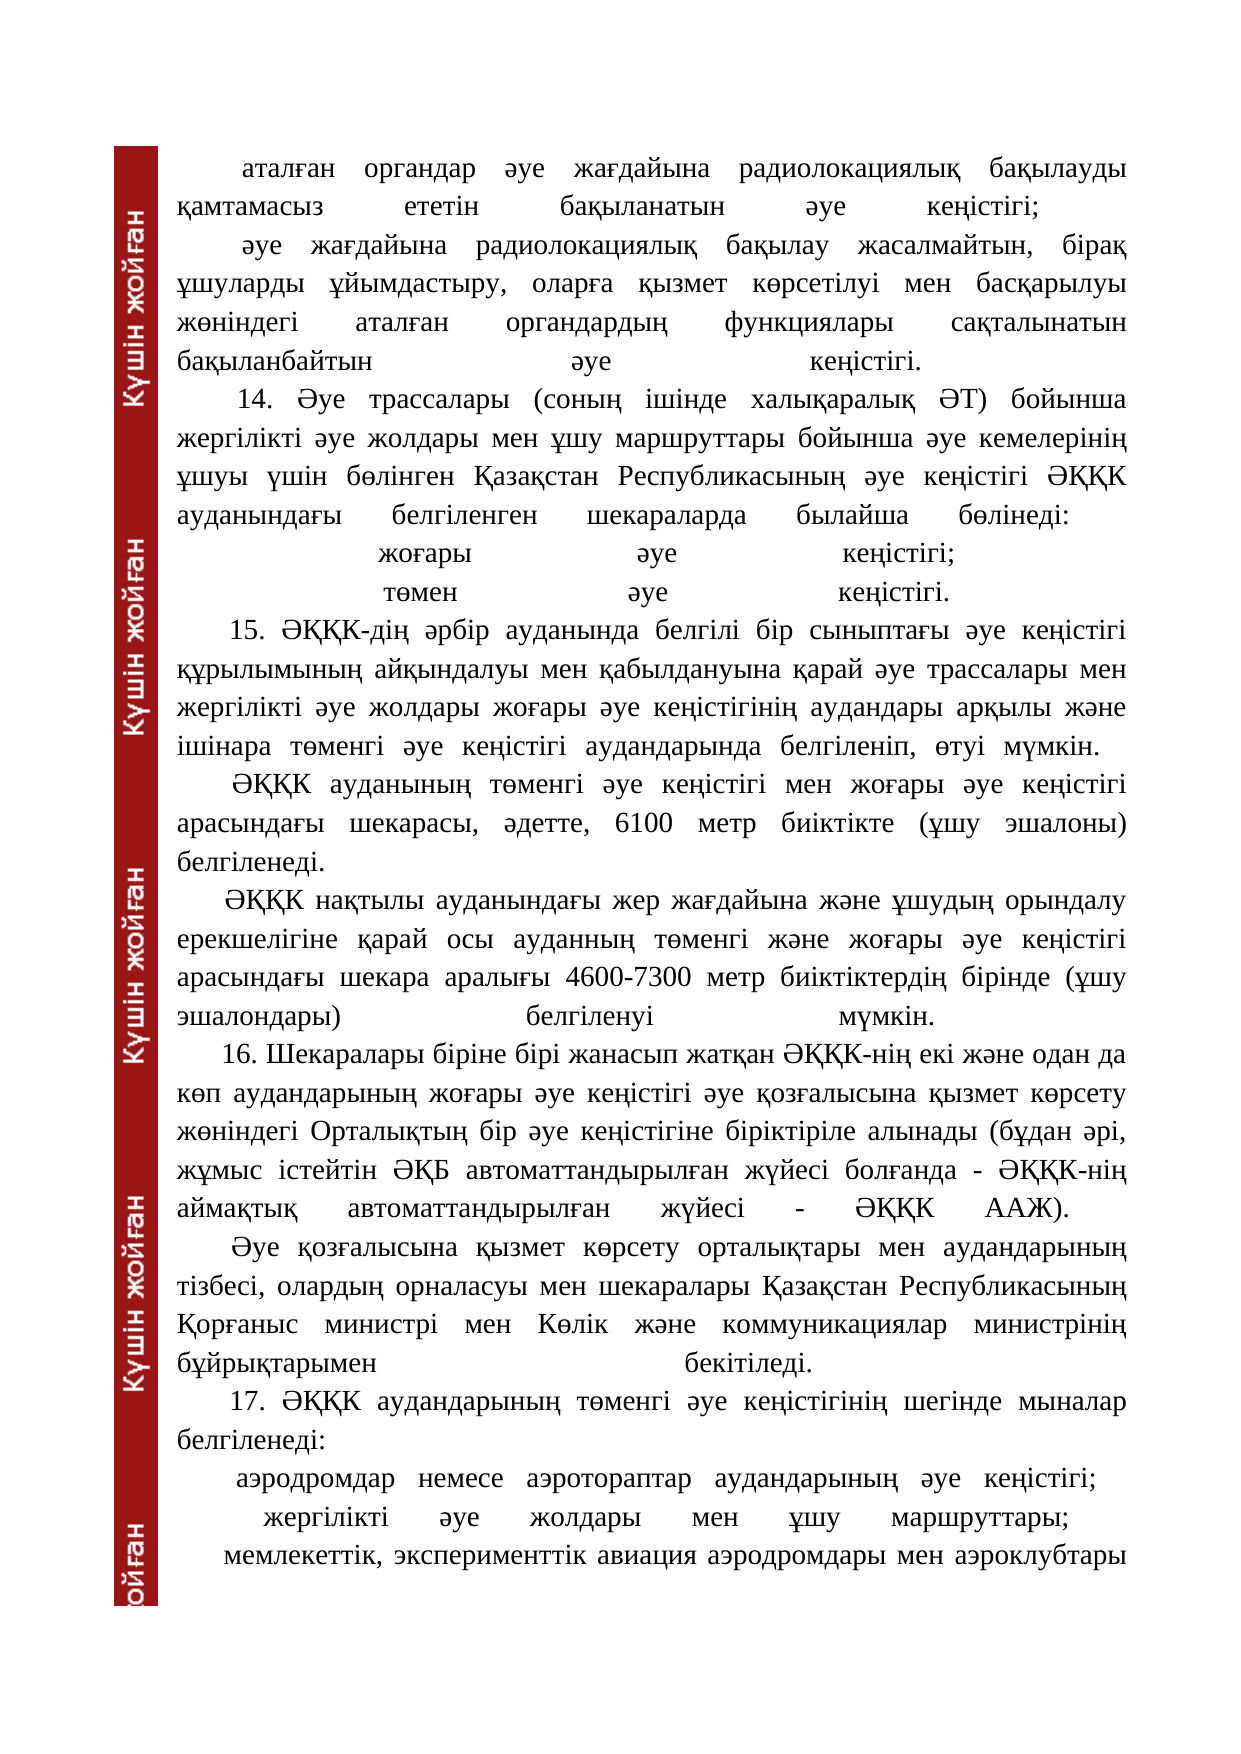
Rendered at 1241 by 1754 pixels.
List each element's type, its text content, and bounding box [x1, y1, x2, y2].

picture [114, 146, 158, 150]
picture [114, 1571, 158, 1606]
